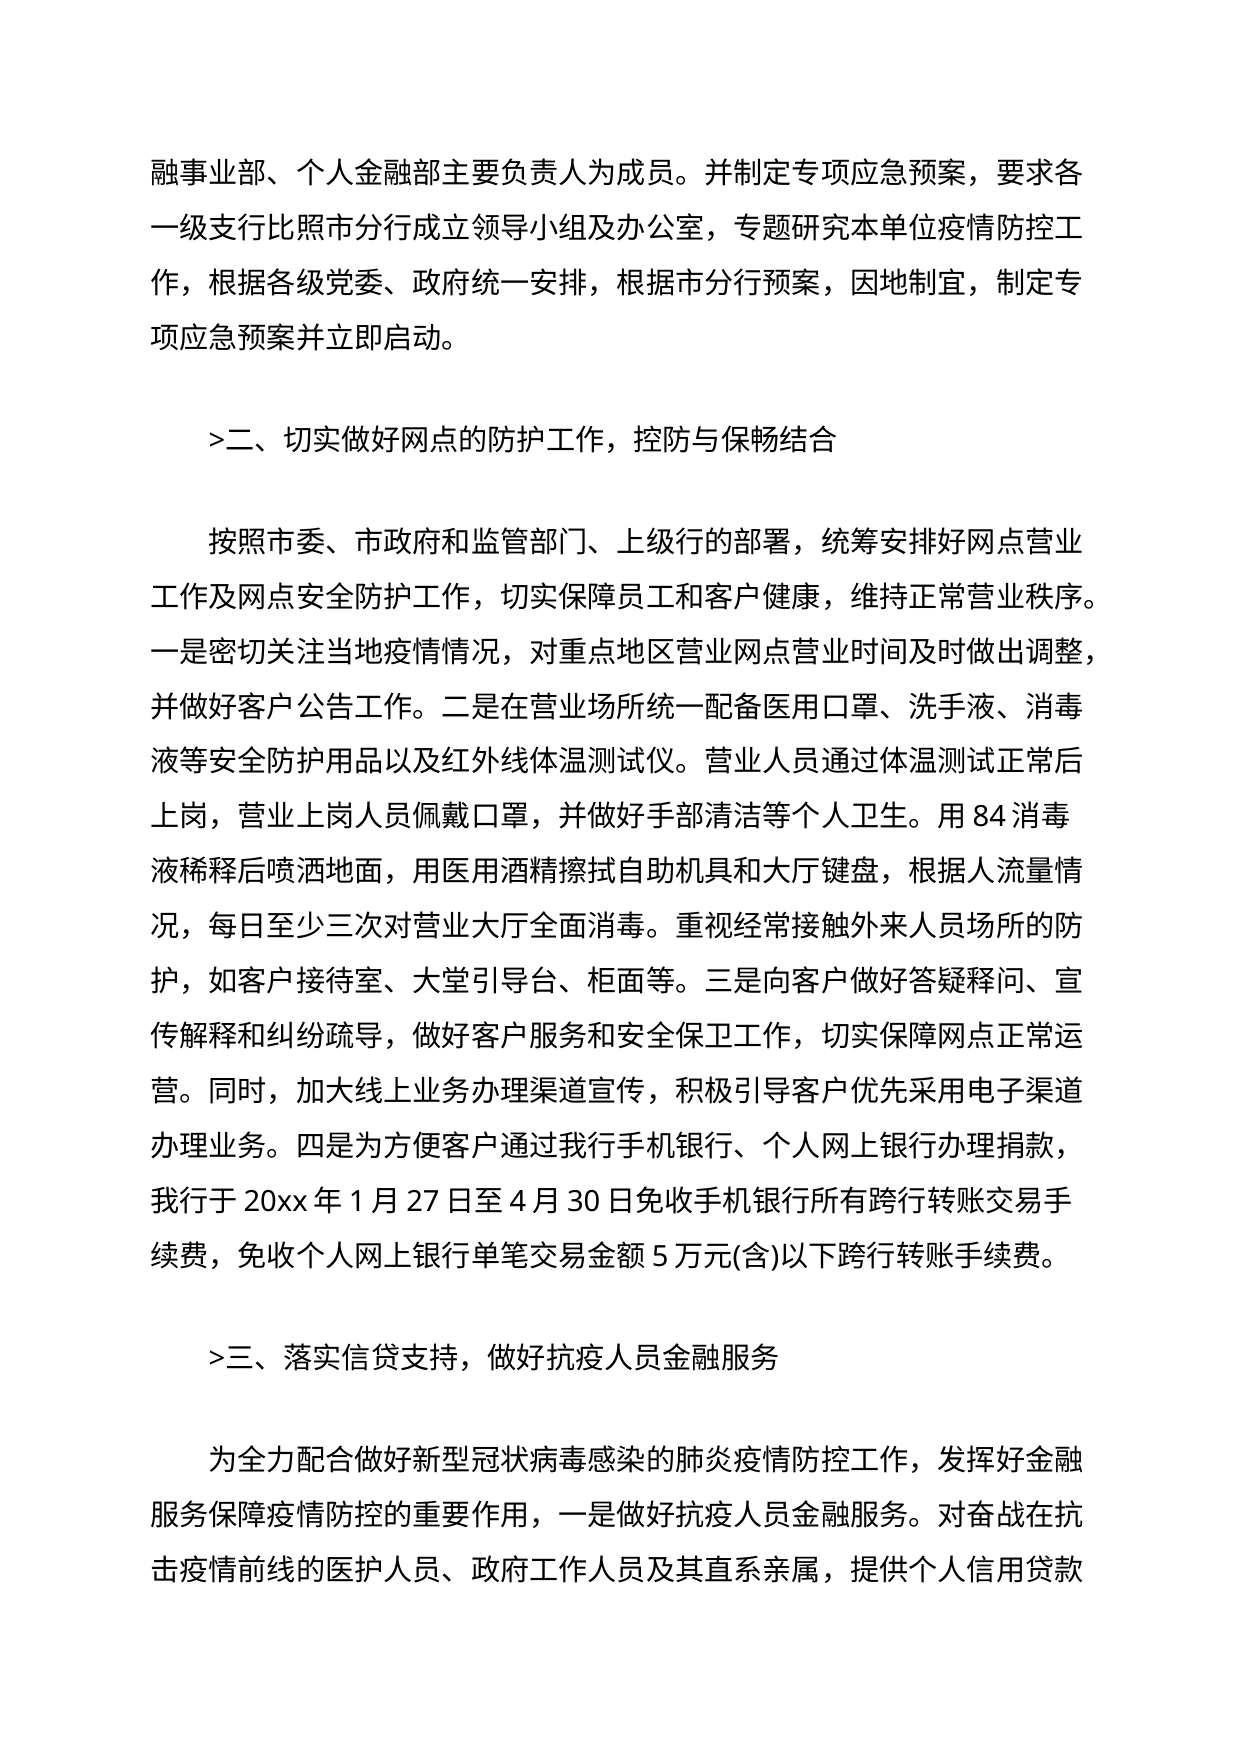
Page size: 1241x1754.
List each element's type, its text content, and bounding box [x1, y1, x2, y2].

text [150, 150, 1090, 357]
text >三、落实信贷支持，做好抗疫人员金融服务 [150, 1334, 1090, 1377]
text >二、切实做好网点的防护工作，控防与保畅结合 [150, 416, 1090, 459]
text 按照市委、市政府和监管部门、上级行的部署，统筹安排好网点营业工作及网点安全防护工作，切实保障员工和客户健康，维持正常营业秩序。一是密切关注当地疫情情况，对重点地区营业网点营业时间及时做出调整，并做好客户公告工作。二是在营业场所统一配备医用口罩、洗手液、消毒液等安全防护用品以及红外线体温测试仪。营业人员通过体温测试正常后上岗，营业上岗人员佩戴口罩，并做好手部清洁等个人卫生。用84消毒液稀释后喷洒地面，用医用酒精擦拭自助机具和大厅键盘，根据人流量情况，每日至少三次对营业大厅全面消毒。重视经常接触外来人员场所的防护，如客户接待室、大堂引导台、柜面等。三是向客户做好答疑释问、宣传解释和纠纷疏导，做好客户服务和安全保卫工作，切实保障网点正常运营。同时，加大线上业务办理渠道宣传，积极引导客户优先采用电子渠道办理业务。四是为方便客户通过我行手机银行、个人网上银行办理捐款，我行于20xx年1月27日至4月30日免收手机银行所有跨行转账交易手续费，免收个人网上银行单笔交易金额5万元(含)以下跨行转账手续费。 [150, 518, 1090, 1275]
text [150, 1436, 1090, 1588]
